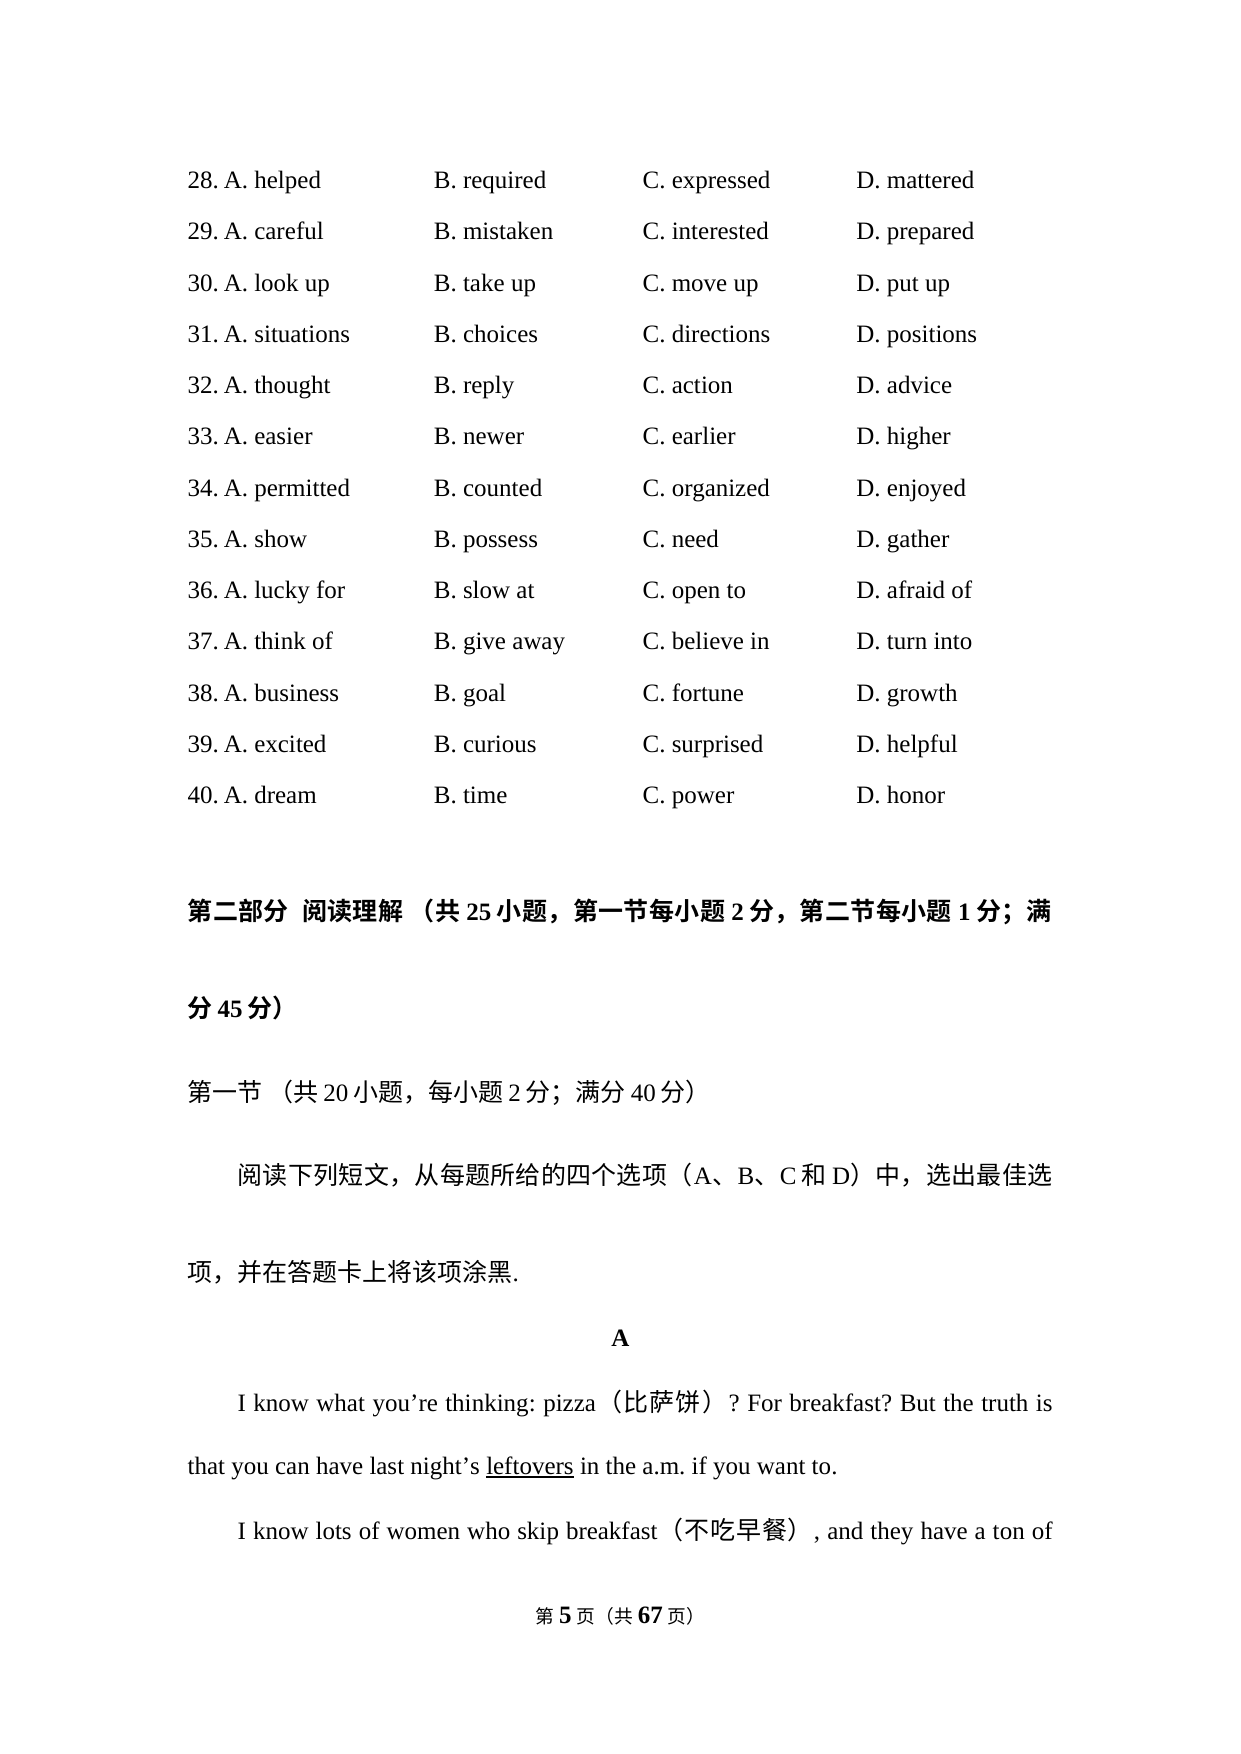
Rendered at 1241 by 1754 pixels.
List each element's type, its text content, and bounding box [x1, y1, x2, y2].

table_cell C. open to [639, 570, 853, 621]
table_cell 37. A. think of [184, 621, 431, 673]
table_cell C. need [639, 519, 853, 570]
table_cell D. advice [853, 365, 1056, 416]
text 第一节 （共20小题，每小题2分；满分40分） [187, 1058, 1053, 1123]
table_cell D. positions [853, 314, 1056, 365]
text 阅读下列短文，从每题所给的四个选项（A、B、C和D）中，选出最佳选项，并在答题卡上将该项涂黑. [187, 1141, 1053, 1303]
table_cell C. move up [639, 263, 853, 314]
table_cell 39. A. excited [184, 724, 431, 775]
table_cell B. give away [431, 621, 639, 673]
table_cell B. required [431, 160, 639, 211]
table_cell 30. A. look up [184, 263, 431, 314]
table_cell C. action [639, 365, 853, 416]
table_cell C. power [639, 775, 853, 826]
table_cell 36. A. lucky for [184, 570, 431, 621]
table_cell 32. A. thought [184, 365, 431, 416]
table_cell B. goal [431, 673, 639, 724]
table_cell D. higher [853, 416, 1056, 468]
table_cell 35. A. show [184, 519, 431, 570]
table_cell C. interested [639, 211, 853, 263]
table_cell D. turn into [853, 621, 1056, 673]
table_cell D. helpful [853, 724, 1056, 775]
table_cell B. slow at [431, 570, 639, 621]
table_cell 31. A. situations [184, 314, 431, 365]
table_cell C. fortune [639, 673, 853, 724]
text I know what you’re thinking: pizza（比萨饼）? For breakfast? But the truth is that you can have last night’s leftovers in the a.m. if you want to. [187, 1368, 1053, 1482]
table_cell B. mistaken [431, 211, 639, 263]
table_cell 28. A. helped [184, 160, 431, 211]
table_cell C. organized [639, 468, 853, 519]
table_cell D. mattered [853, 160, 1056, 211]
table_cell C. expressed [639, 160, 853, 211]
table_cell B. choices [431, 314, 639, 365]
table_cell 33. A. easier [184, 416, 431, 468]
table_cell C. directions [639, 314, 853, 365]
table_cell B. counted [431, 468, 639, 519]
table_cell D. afraid of [853, 570, 1056, 621]
table_cell D. honor [853, 775, 1056, 826]
table_cell 29. A. careful [184, 211, 431, 263]
table_cell B. possess [431, 519, 639, 570]
table_cell B. time [431, 775, 639, 826]
table_cell C. believe in [639, 621, 853, 673]
table_cell 34. A. permitted [184, 468, 431, 519]
table_cell D. enjoyed [853, 468, 1056, 519]
table_cell D. prepared [853, 211, 1056, 263]
table_cell B. curious [431, 724, 639, 775]
text A [187, 1321, 1053, 1354]
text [187, 1496, 1053, 1561]
table_cell C. surprised [639, 724, 853, 775]
table_cell B. newer [431, 416, 639, 468]
table_cell D. gather [853, 519, 1056, 570]
text 第二部分 阅读理解 （共25小题，第一节每小题2分，第二节每小题1分；满分45分） [187, 877, 1053, 1039]
table_cell 40. A. dream [184, 775, 431, 826]
table_cell D. put up [853, 263, 1056, 314]
table_cell 38. A. business [184, 673, 431, 724]
table_cell D. growth [853, 673, 1056, 724]
table_cell B. take up [431, 263, 639, 314]
table_cell C. earlier [639, 416, 853, 468]
table_cell B. reply [431, 365, 639, 416]
